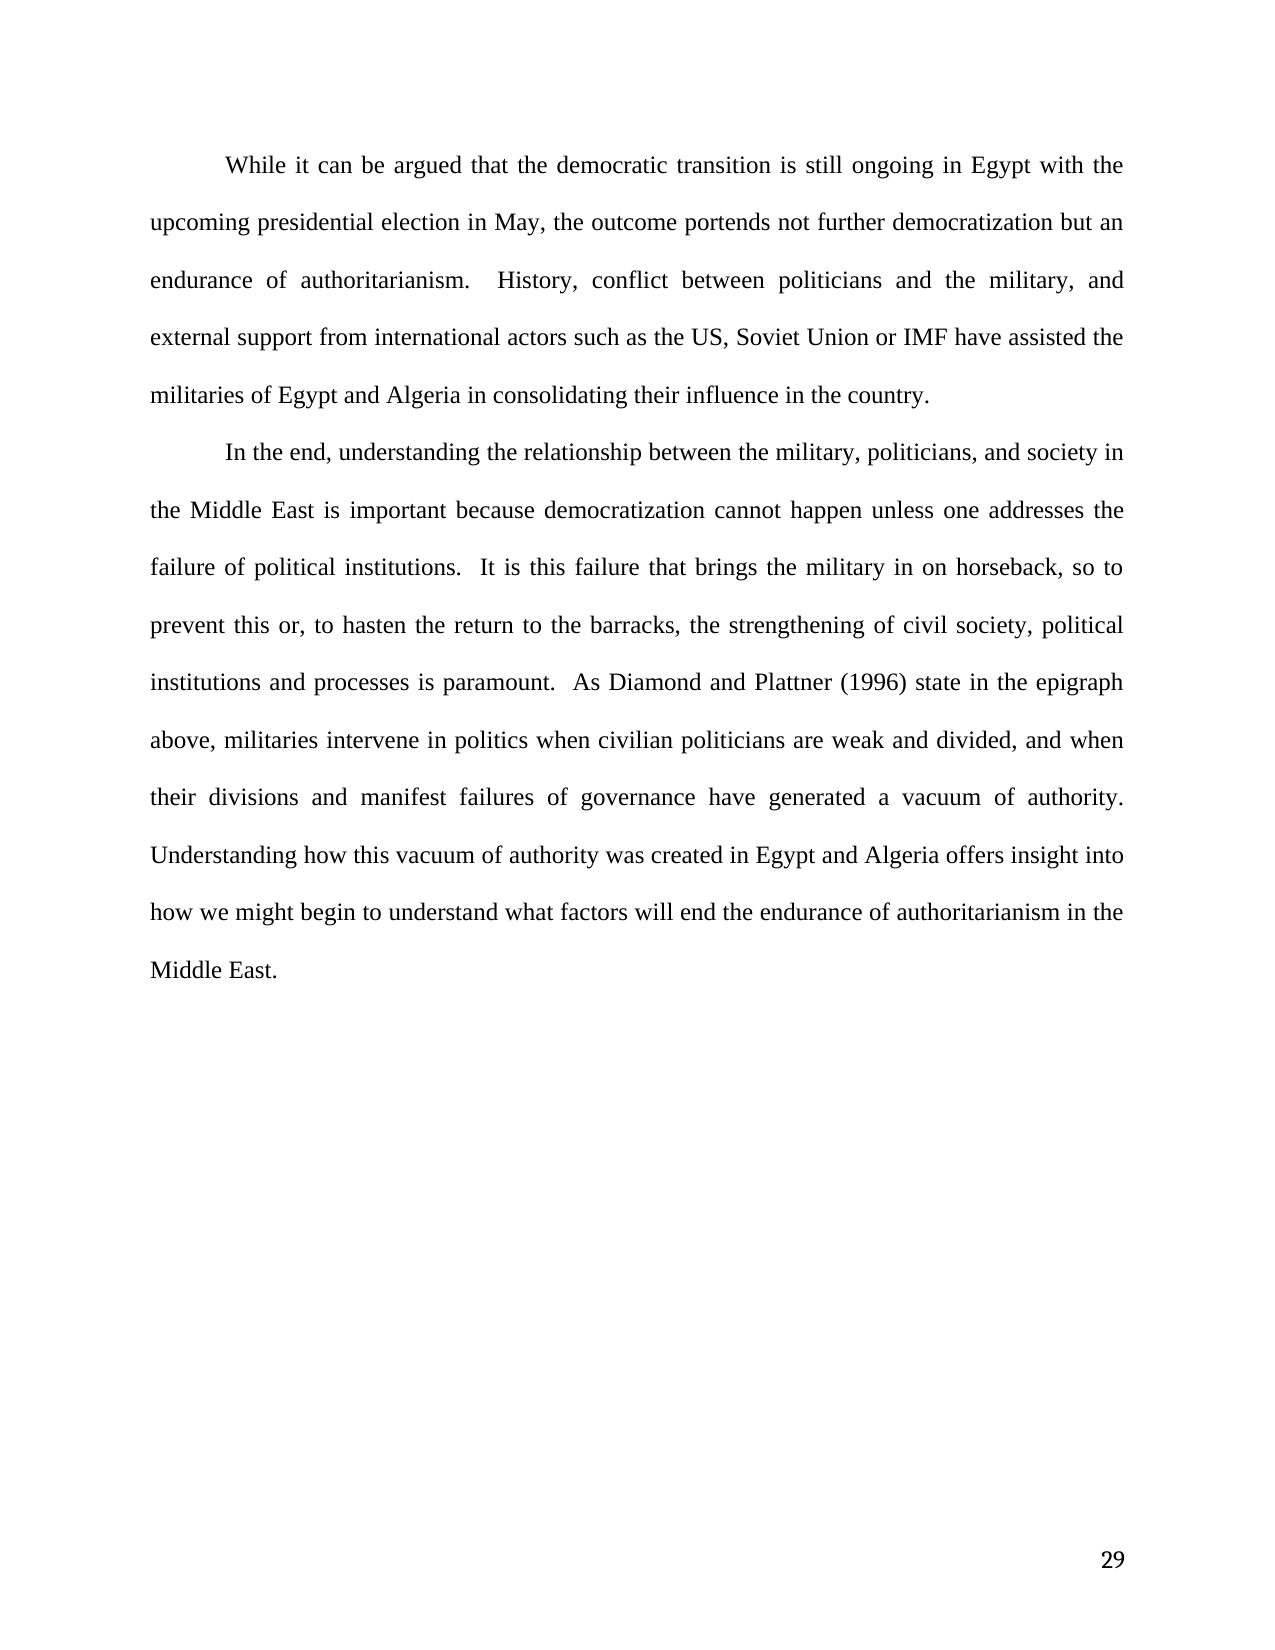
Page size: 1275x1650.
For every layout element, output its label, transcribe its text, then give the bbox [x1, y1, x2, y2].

text While it can be argued that the democratic transition is still ongoing in Egypt with the upcoming presidential election in May, the outcome portends not further democratization but an endurance of authoritarianism. History, conflict between politicians and the military, and external support from international actors such as the US, Soviet Union or IMF have assisted the militaries of Egypt and Algeria in consolidating their influence in the country. [150, 150, 1125, 409]
text In the end, understanding the relationship between the military, politicians, and society in the Middle East is important because democratization cannot happen unless one addresses the failure of political institutions. It is this failure that brings the military in on horseback, so to prevent this or, to hasten the return to the barracks, the strengthening of civil society, political institutions and processes is paramount. As Diamond and Plattner (1996) state in the epigraph above, militaries intervene in politics when civilian politicians are weak and divided, and when their divisions and manifest failures of governance have generated a vacuum of authority. Understanding how this vacuum of authority was created in Egypt and Algeria offers insight into how we might begin to understand what factors will end the endurance of authoritarianism in the Middle East. [150, 437, 1125, 984]
